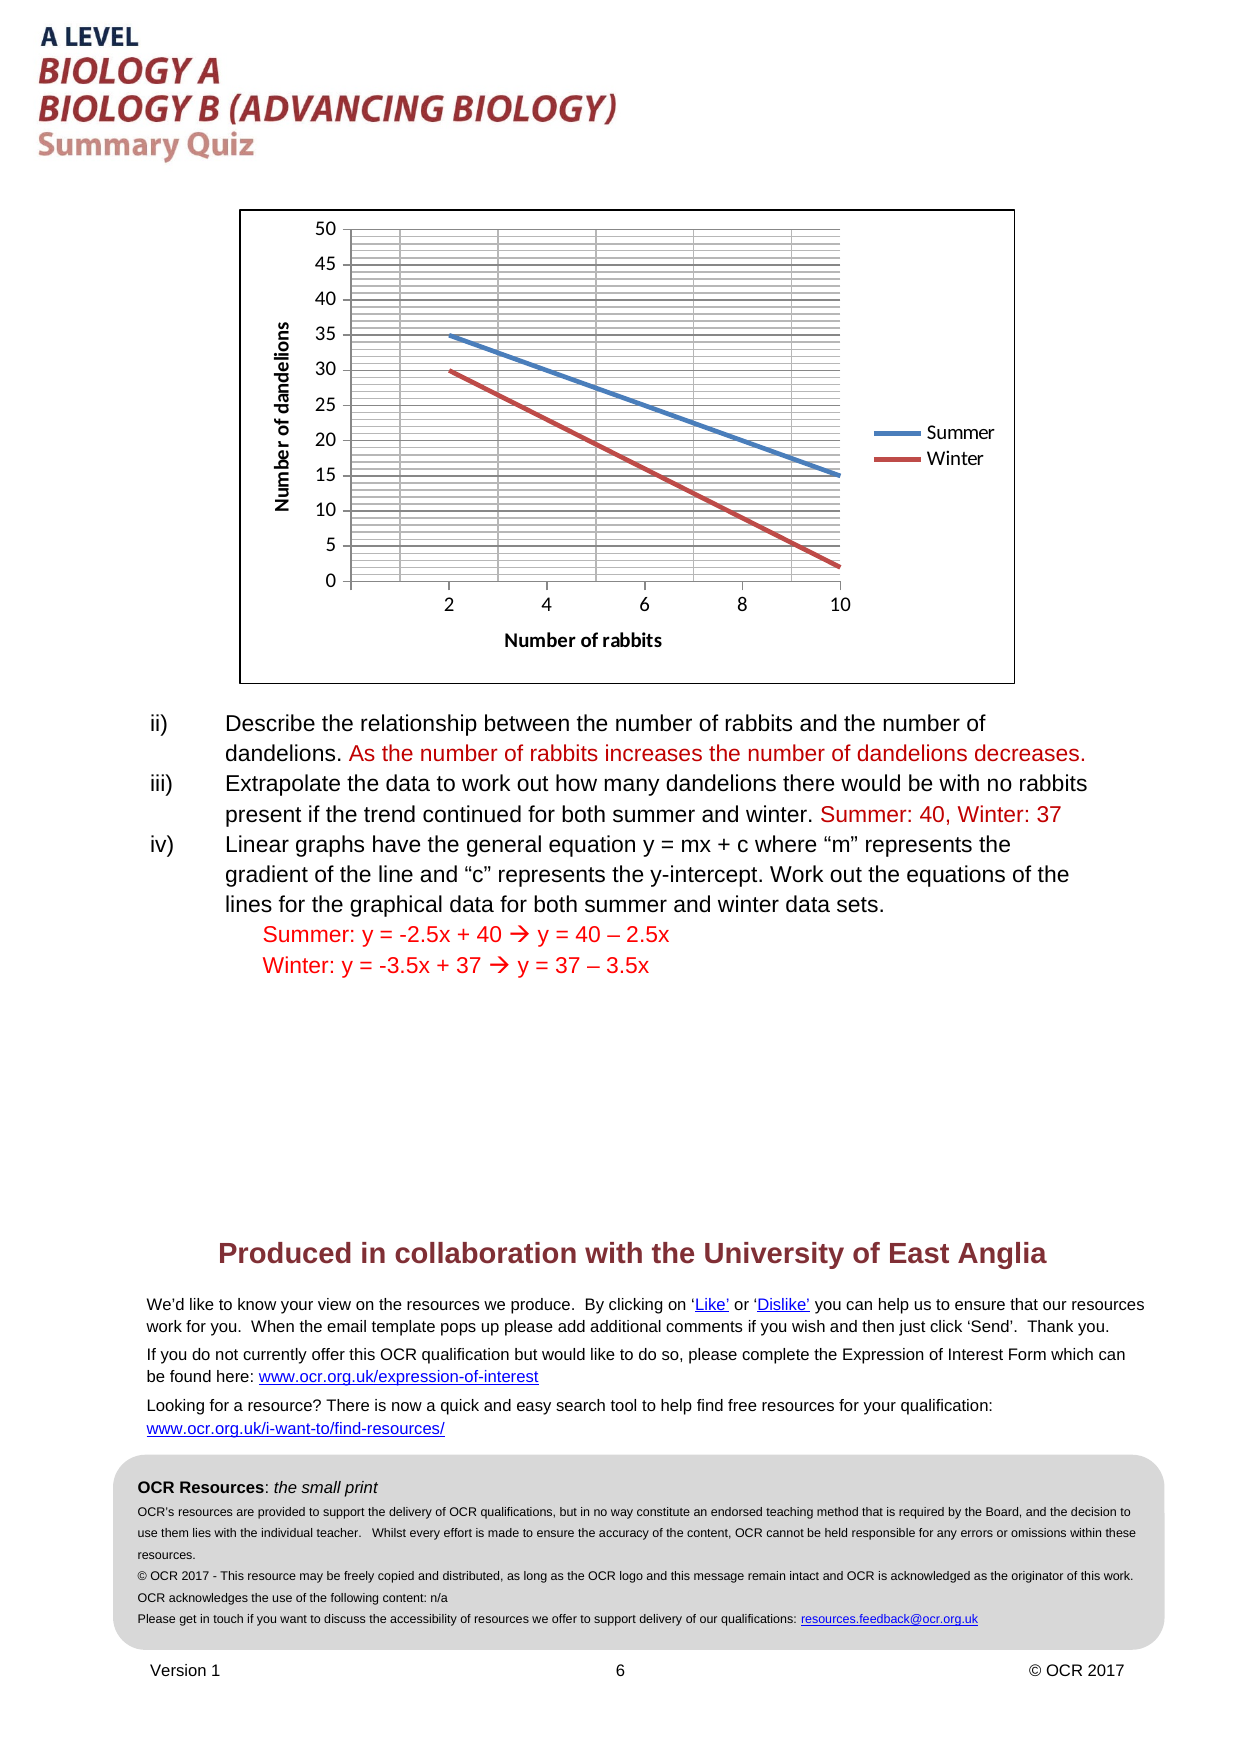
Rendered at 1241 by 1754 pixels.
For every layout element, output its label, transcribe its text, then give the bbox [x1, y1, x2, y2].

list Winter: y = -3.5x + 37 y = 37 – 3.5x [262, 952, 1090, 978]
list Linear graphs have the general equation y = mx + c where “m” represents the gradient of the line and “c” represents the y-intercept. Work out the equations of the lines for the graphical data for both summer and winter data sets. [150, 831, 1090, 917]
list Describe the relationship between the number of rabbits and the number of dandelions. As the number of rabbits increases the number of dandelions decreases. [150, 710, 1090, 766]
list Extrapolate the data to work out how many dandelions there would be with no rabbits present if the trend continued for both summer and winter. Summer: 40, Winter: 37 [150, 770, 1090, 827]
picture [0, 0, 1236, 175]
list Summer: y = -2.5x + 40 y = 40 – 2.5x [262, 921, 1090, 948]
